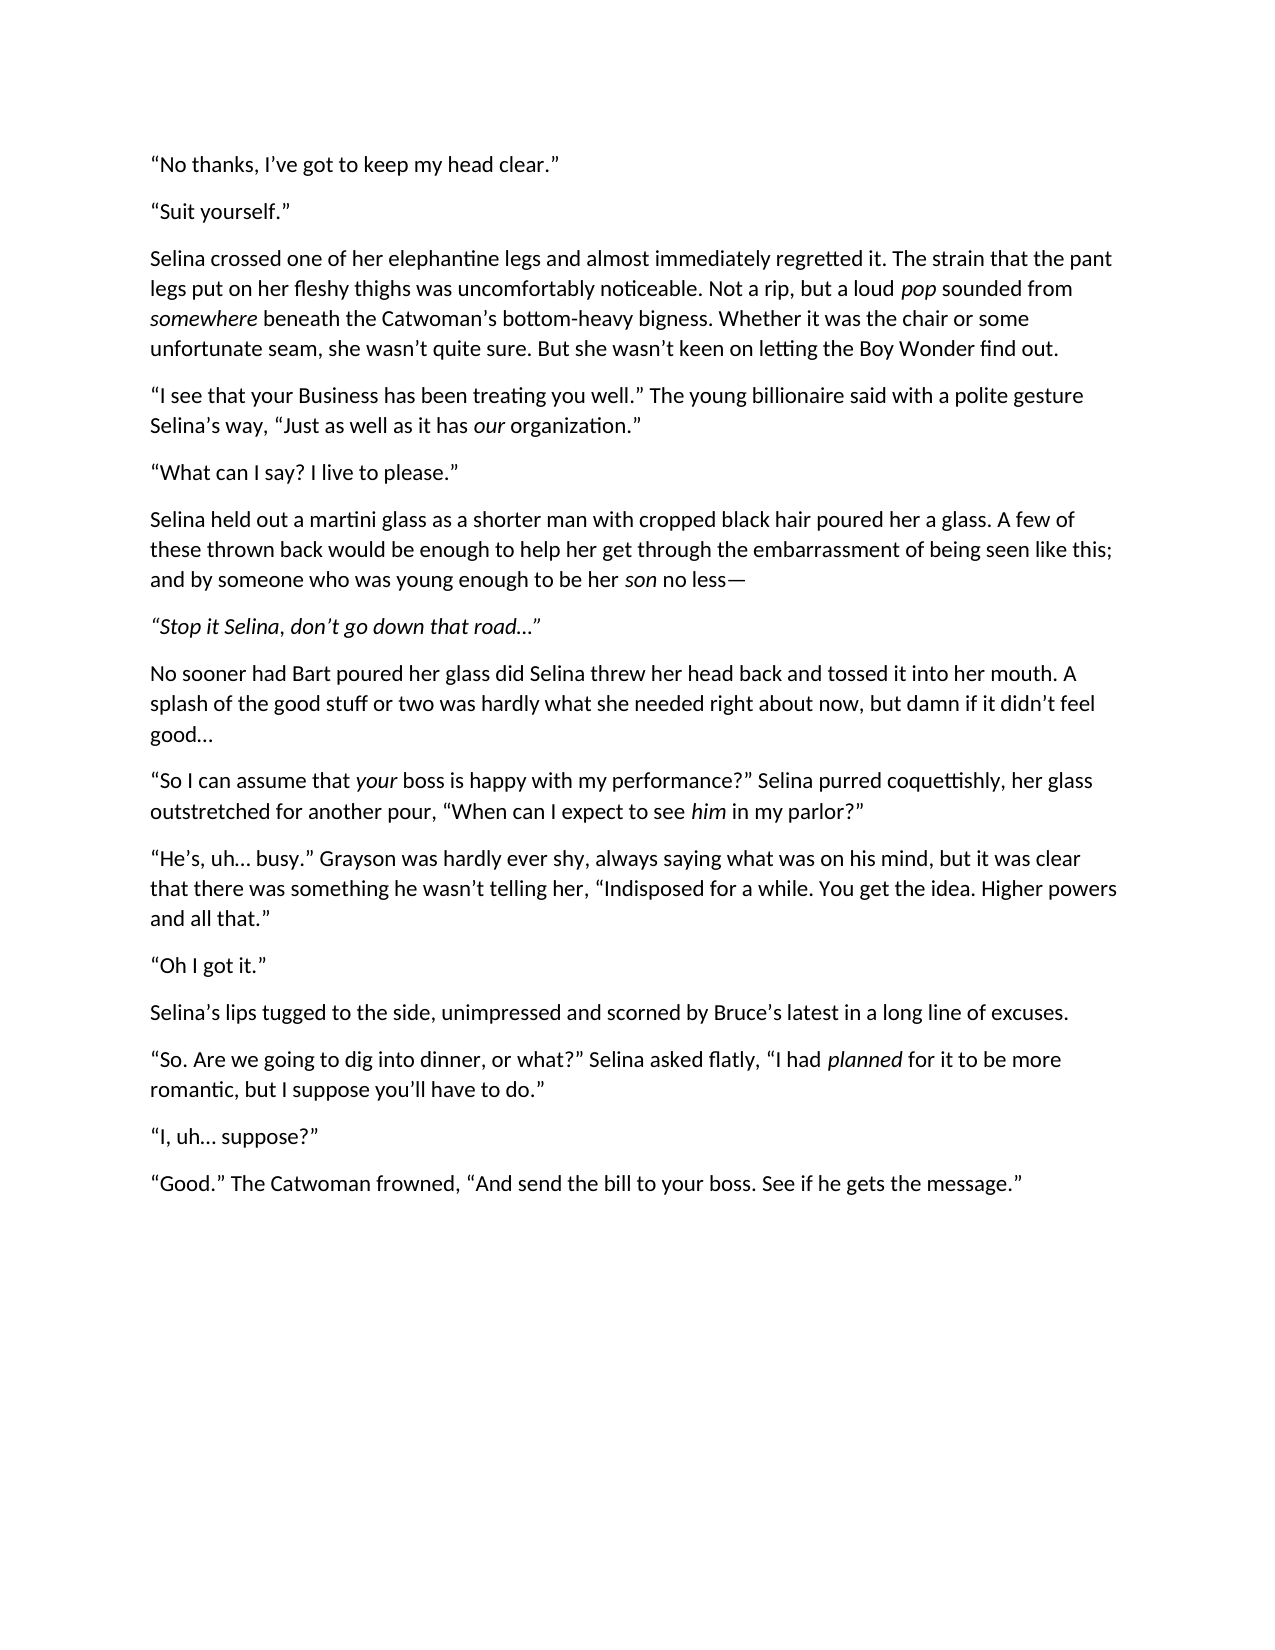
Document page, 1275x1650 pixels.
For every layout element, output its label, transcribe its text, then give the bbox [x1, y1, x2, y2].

text “Stop it Selina, don’t go down that road…” [150, 612, 1125, 641]
text “Good.” The Catwoman frowned, “And send the bill to your boss. See if he gets the message.” [150, 1169, 1125, 1197]
text “I see that your Business has been treating you well.” The young billionaire said with a polite gesture Selina’s way, “Just as well as it has our organization.” [150, 381, 1125, 439]
text “I, uh… suppose?” [150, 1122, 1125, 1150]
text “So I can assume that your boss is happy with my performance?” Selina purred coquettishly, her glass outstretched for another pour, “When can I expect to see him in my parlor?” [150, 767, 1125, 825]
text Selina held out a martini glass as a shorter man with cropped black hair poured her a glass. A few of these thrown back would be enough to help her get through the embarrassment of being seen like this; and by someone who was young enough to be her son no less— [150, 505, 1125, 594]
text Selina crossed one of her elephantine legs and almost immediately regretted it. The strain that the pant legs put on her fleshy thighs was uncomfortably noticeable. Not a rip, but a loud pop sounded from somewhere beneath the Catwoman’s bottom-heavy bigness. Whether it was the chair or some unfortunate seam, she wasn’t quite sure. But she wasn’t keen on letting the Boy Wonder find out. [150, 244, 1125, 362]
text “What can I say? I live to please.” [150, 458, 1125, 486]
text “No thanks, I’ve got to keep my head clear.” [150, 150, 1125, 178]
text “Suit yourself.” [150, 197, 1125, 225]
text No sooner had Bart poured her glass did Selina threw her head back and tossed it into her mouth. A splash of the good stuff or two was hardly what she needed right about now, but damn if it didn’t feel good… [150, 659, 1125, 748]
text “So. Are we going to dig into dinner, or what?” Selina asked flatly, “I had planned for it to be more romantic, but I suppose you’ll have to do.” [150, 1045, 1125, 1103]
text Selina’s lips tugged to the side, unimpressed and scorned by Bruce’s latest in a long line of excuses. [150, 998, 1125, 1026]
text “Oh I got it.” [150, 951, 1125, 979]
text “He’s, uh… busy.” Grayson was hardly ever shy, always saying what was on his mind, but it was clear that there was something he wasn’t telling her, “Indisposed for a while. You get the idea. Higher powers and all that.” [150, 844, 1125, 932]
